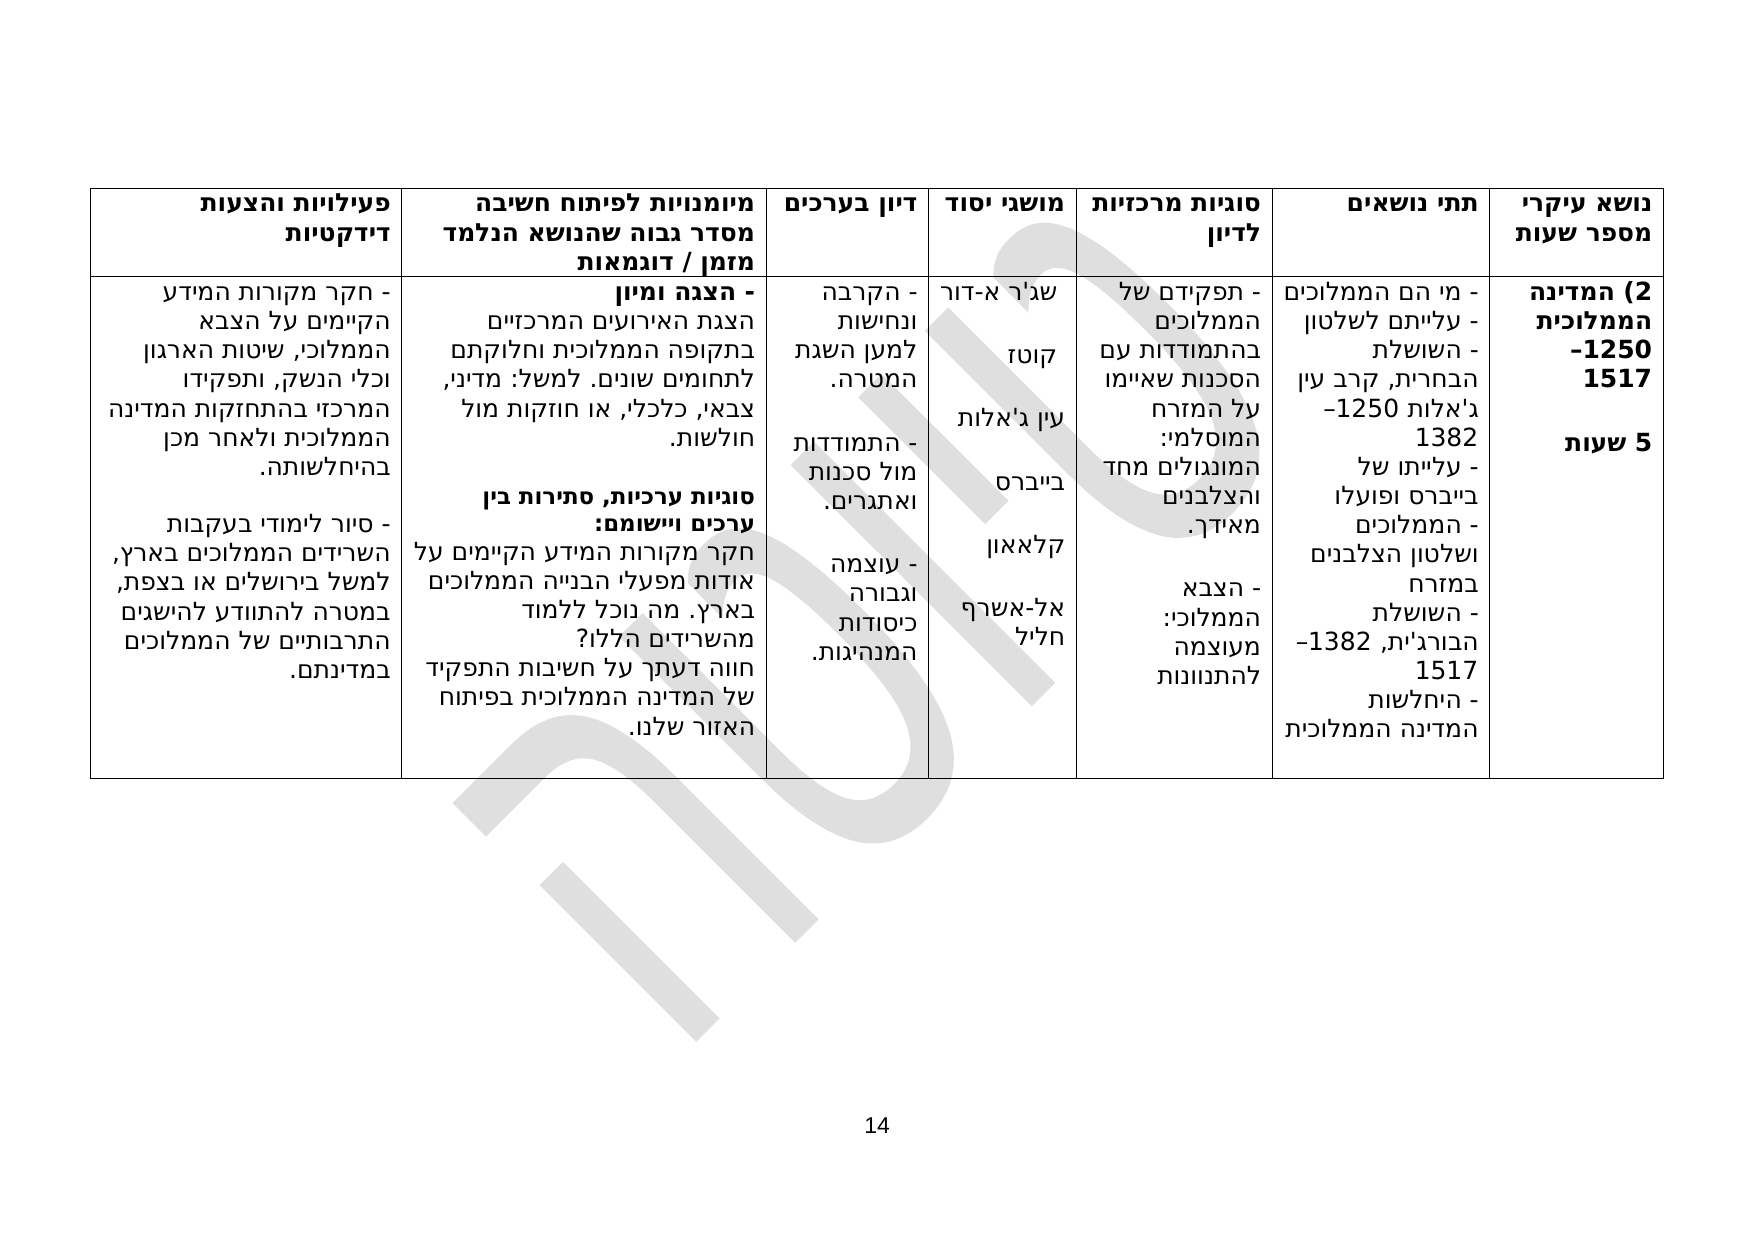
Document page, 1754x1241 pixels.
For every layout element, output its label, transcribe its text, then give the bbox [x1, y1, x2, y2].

table_header פעילויות והצעות דידקטיות [91, 189, 401, 276]
table_header דיון בערכים [767, 189, 928, 276]
table_header סוגיות מרכזיות לדיון [1077, 189, 1272, 276]
table_cell - הצגה ומיון הצגת האירועים המרכזיים בתקופה הממלוכית וחלוקתם לתחומים שונים. למשל: מדיני, צבאי, כלכלי, או חוזקות מול חולשות. סוגיות ערכיות, סתירות בין ערכים ויישומם: חקר מקורות המידע הקיימים על אודות מפעלי הבנייה הממלוכים בארץ. מה נוכל ללמוד מהשרידים הללו? חווה דעתך על חשיבות התפקיד של המדינה הממלוכית בפיתוח האזור שלנו. [402, 277, 766, 778]
table_cell שג'ר א-דור קוטז עין ג'אלות בייברס קלאאון אל-אשרף חליל [929, 277, 1076, 778]
table_cell - מי הם הממלוכים - עלייתם לשלטון - השושלת הבחרית, קרב עין ג'אלות 1250–1382 - עלייתו של בייברס ופועלו - הממלוכים ושלטון הצלבנים במזרח - השושלת הבורג'ית, 1382–1517 - היחלשות המדינה הממלוכית [1273, 277, 1489, 778]
table_cell - תפקידם של הממלוכים בהתמודדות עם הסכנות שאיימו על המזרח המוסלמי: המונגולים מחד והצלבנים מאידך. - הצבא הממלוכי: מעוצמה להתנוונות [1077, 277, 1272, 778]
table_header מושגי יסוד [929, 189, 1076, 276]
table_cell - חקר מקורות המידע הקיימים על הצבא הממלוכי, שיטות הארגון וכלי הנשק, ותפקידו המרכזי בהתחזקות המדינה הממלוכית ולאחר מכן בהיחלשותה. - סיור לימודי בעקבות השרידים הממלוכים בארץ, למשל בירושלים או בצפת, במטרה להתוודע להישגים התרבותיים של הממלוכים במדינתם. [91, 277, 401, 778]
table_cell - הקרבה ונחישות למען השגת המטרה. - התמודדות מול סכנות ואתגרים. - עוצמה וגבורה כיסודות המנהיגות. [767, 277, 928, 778]
table_header תתי נושאים [1273, 189, 1489, 276]
table_header מיומנויות לפיתוח חשיבה מסדר גבוה שהנושא הנלמד מזמן / דוגמאות [402, 189, 766, 276]
table_header נושא עיקרי מספר שעות [1490, 189, 1663, 276]
table_cell 2) המדינה הממלוכית 1250–1517 5 שעות [1490, 277, 1663, 778]
